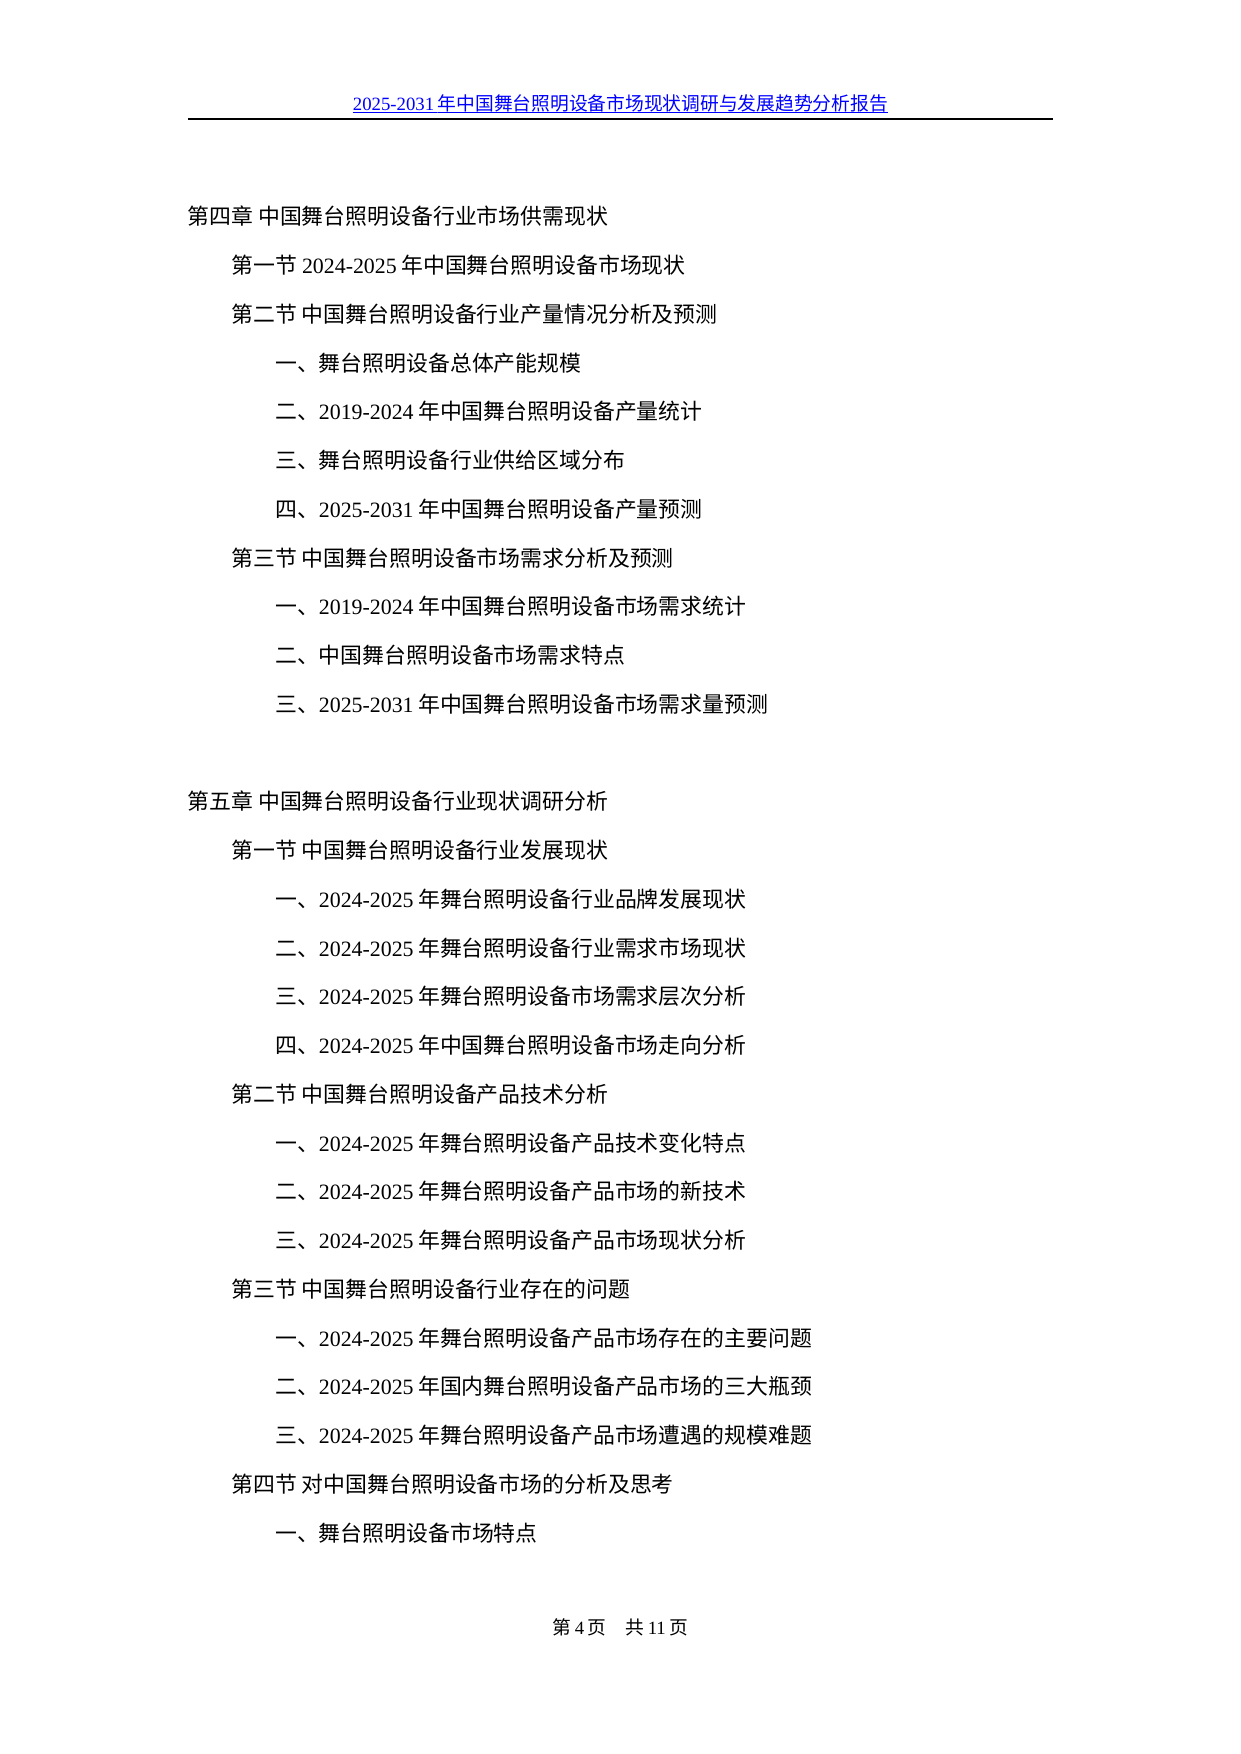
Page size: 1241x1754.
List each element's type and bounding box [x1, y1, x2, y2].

text [187, 150, 1053, 1548]
